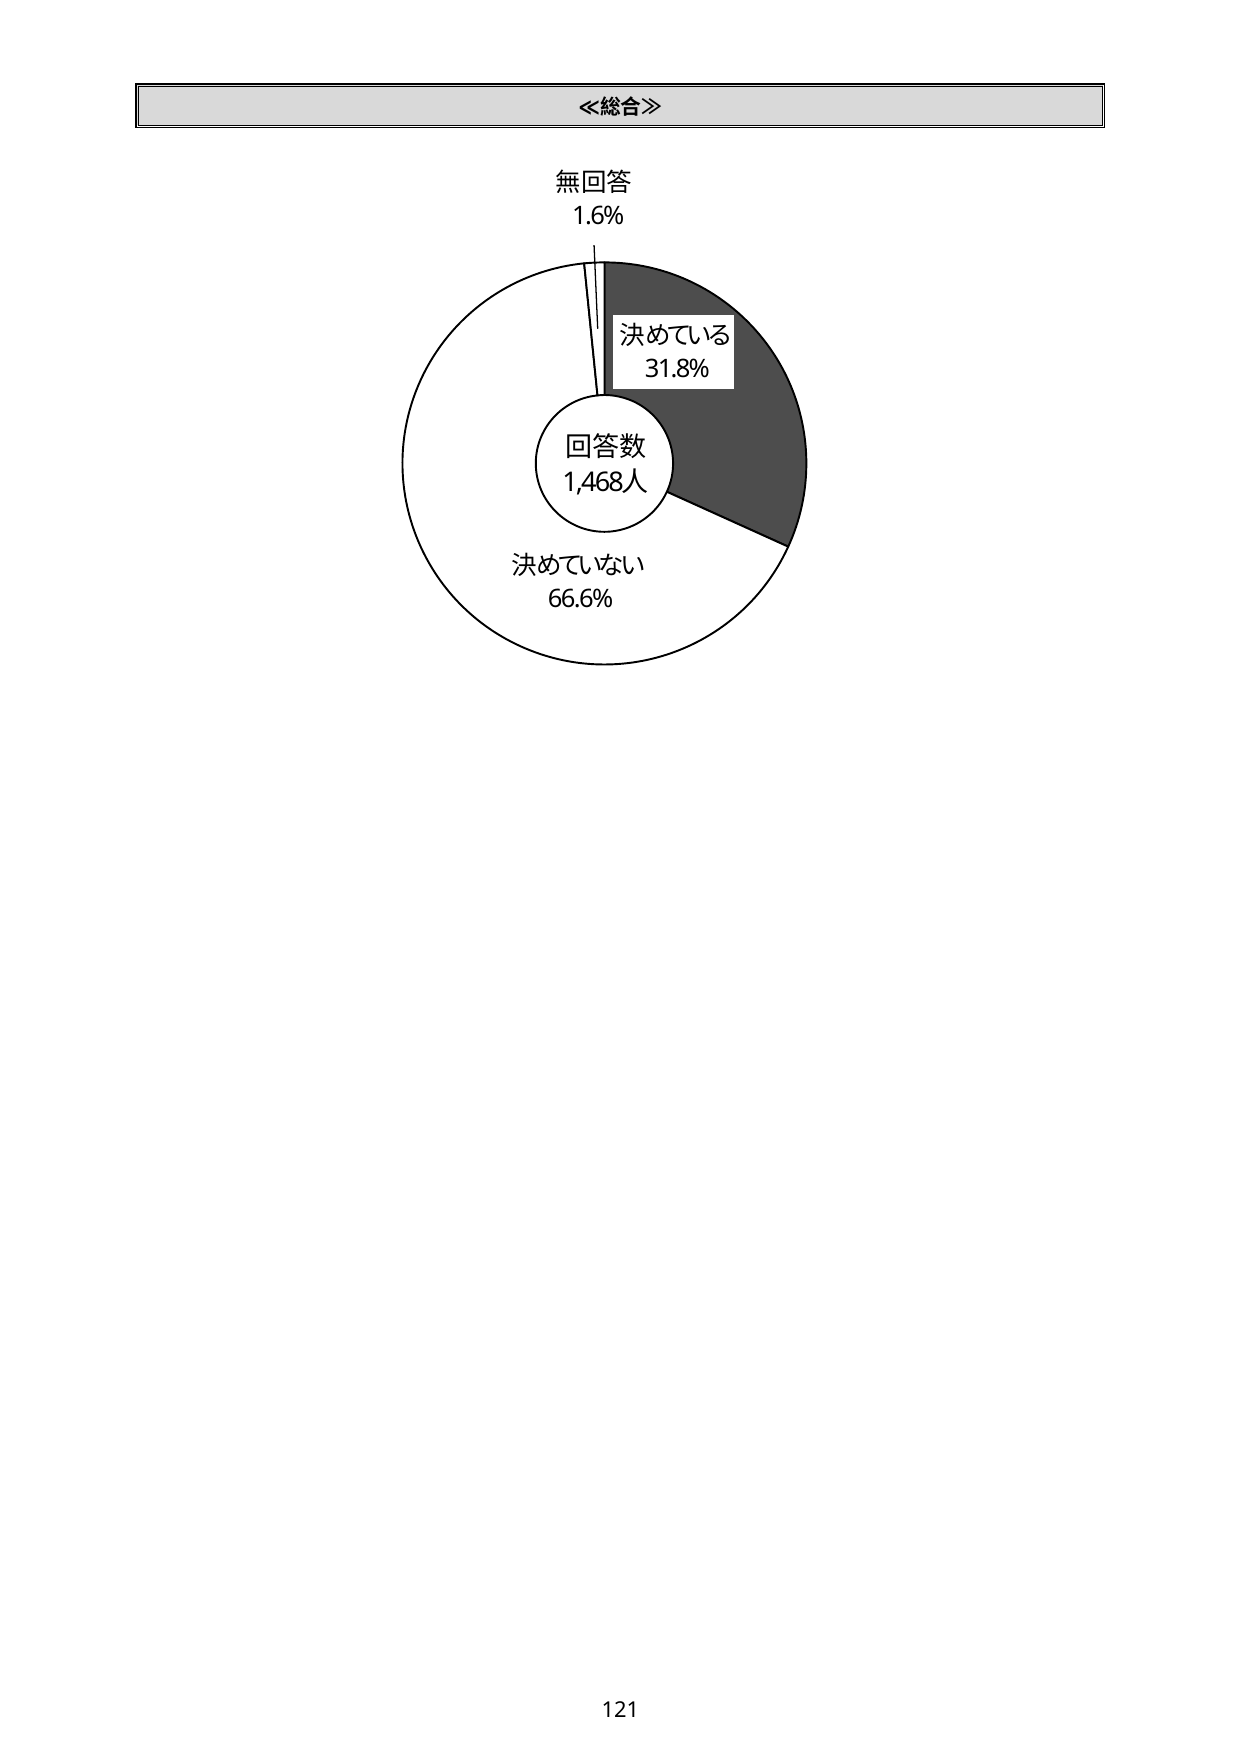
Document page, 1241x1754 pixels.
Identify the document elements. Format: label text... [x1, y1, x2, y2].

table_header ≪総合≫ [139, 87, 1102, 125]
